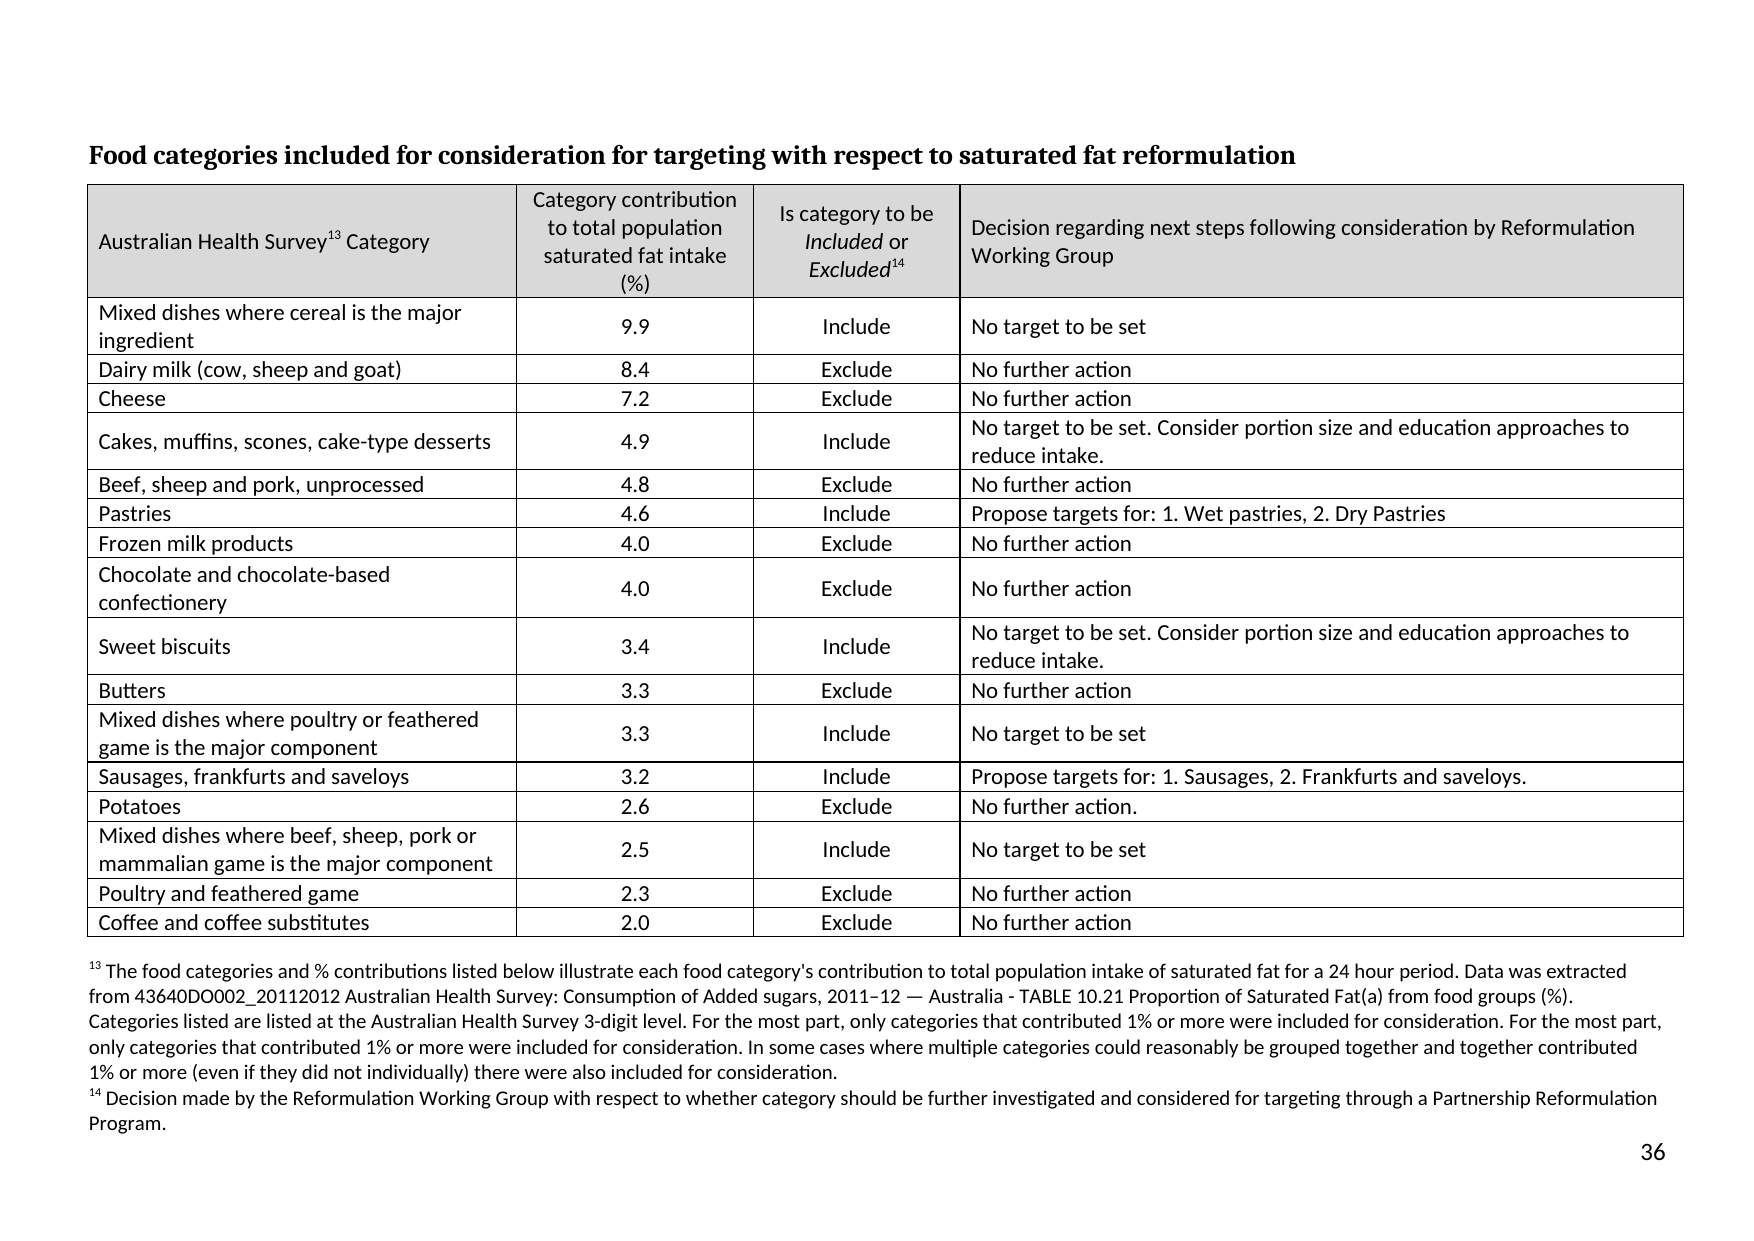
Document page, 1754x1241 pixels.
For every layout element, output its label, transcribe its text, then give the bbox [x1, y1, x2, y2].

table_cell No target to be set. Consider portion size and education approaches to reduce intake. [961, 618, 1683, 674]
table_cell Mixed dishes where poultry or feathered game is the major component [88, 705, 516, 761]
table_cell Beef, sheep and pork, unprocessed [88, 470, 516, 498]
table_cell Include [754, 298, 959, 354]
table_cell 2.0 [517, 908, 753, 936]
table_cell 4.0 [517, 528, 753, 557]
table_header Is category to be Included or Excluded [754, 185, 959, 297]
table_cell 9.9 [517, 298, 753, 354]
table_cell Exclude [754, 675, 959, 704]
table_cell No further action [961, 470, 1683, 498]
table_cell No further action [961, 558, 1683, 617]
table_cell Propose targets for: 1. Wet pastries, 2. Dry Pastries [961, 499, 1683, 527]
table_cell Cheese [88, 384, 516, 412]
table_cell Dairy milk (cow, sheep and goat) [88, 355, 516, 383]
table_cell 3.3 [517, 705, 753, 761]
table_cell 3.3 [517, 675, 753, 704]
table_cell Exclude [754, 355, 959, 383]
table_cell 2.6 [517, 792, 753, 821]
table_cell No further action. [961, 792, 1683, 821]
table_cell Include [754, 763, 959, 791]
table_cell Propose targets for: 1. Sausages, 2. Frankfurts and saveloys. [961, 763, 1683, 791]
table_cell No target to be set [961, 298, 1683, 354]
table_cell No further action [961, 908, 1683, 936]
table_cell No further action [961, 355, 1683, 383]
table_cell Exclude [754, 792, 959, 821]
table_cell Potatoes [88, 792, 516, 821]
table_cell Sweet biscuits [88, 618, 516, 674]
table_cell Sausages, frankfurts and saveloys [88, 763, 516, 791]
table_cell Coffee and coffee substitutes [88, 908, 516, 936]
table_cell No further action [961, 879, 1683, 907]
table_cell Exclude [754, 528, 959, 557]
table_cell Exclude [754, 908, 959, 936]
table_cell 4.8 [517, 470, 753, 498]
table_cell Exclude [754, 558, 959, 617]
table_cell Mixed dishes where cereal is the major ingredient [88, 298, 516, 354]
table_cell 3.2 [517, 763, 753, 791]
table_cell 2.3 [517, 879, 753, 907]
table_cell Exclude [754, 470, 959, 498]
subtitle Food categories included for consideration for targeting with respect to saturated fat reformulation [89, 140, 1665, 171]
table_cell No target to be set. Consider portion size and education approaches to reduce intake. [961, 413, 1683, 469]
table_cell Exclude [754, 384, 959, 412]
table_cell Chocolate and chocolate-based confectionery [88, 558, 516, 617]
table_header Australian Health Survey Category [88, 185, 516, 297]
table_cell Include [754, 499, 959, 527]
table_cell Include [754, 413, 959, 469]
table_cell 4.9 [517, 413, 753, 469]
table_cell Exclude [754, 879, 959, 907]
table_cell 7.2 [517, 384, 753, 412]
table_cell Butters [88, 675, 516, 704]
table_cell 2.5 [517, 822, 753, 878]
table_cell Frozen milk products [88, 528, 516, 557]
table_header Category contribution to total population saturated fat intake (%) [517, 185, 753, 297]
table_cell 3.4 [517, 618, 753, 674]
table_cell No further action [961, 384, 1683, 412]
table_cell No further action [961, 528, 1683, 557]
table_cell 8.4 [517, 355, 753, 383]
table_cell 4.6 [517, 499, 753, 527]
table_cell 4.0 [517, 558, 753, 617]
table_cell Poultry and feathered game [88, 879, 516, 907]
table_cell Include [754, 618, 959, 674]
table_cell No target to be set [961, 822, 1683, 878]
table_cell Pastries [88, 499, 516, 527]
table_cell Cakes, muffins, scones, cake-type desserts [88, 413, 516, 469]
table_cell No target to be set [961, 705, 1683, 761]
table_cell Include [754, 705, 959, 761]
table_cell Include [754, 822, 959, 878]
table_cell No further action [961, 675, 1683, 704]
table_header Decision regarding next steps following consideration by Reformulation Working Group [961, 185, 1683, 297]
table_cell Mixed dishes where beef, sheep, pork or mammalian game is the major component [88, 822, 516, 878]
